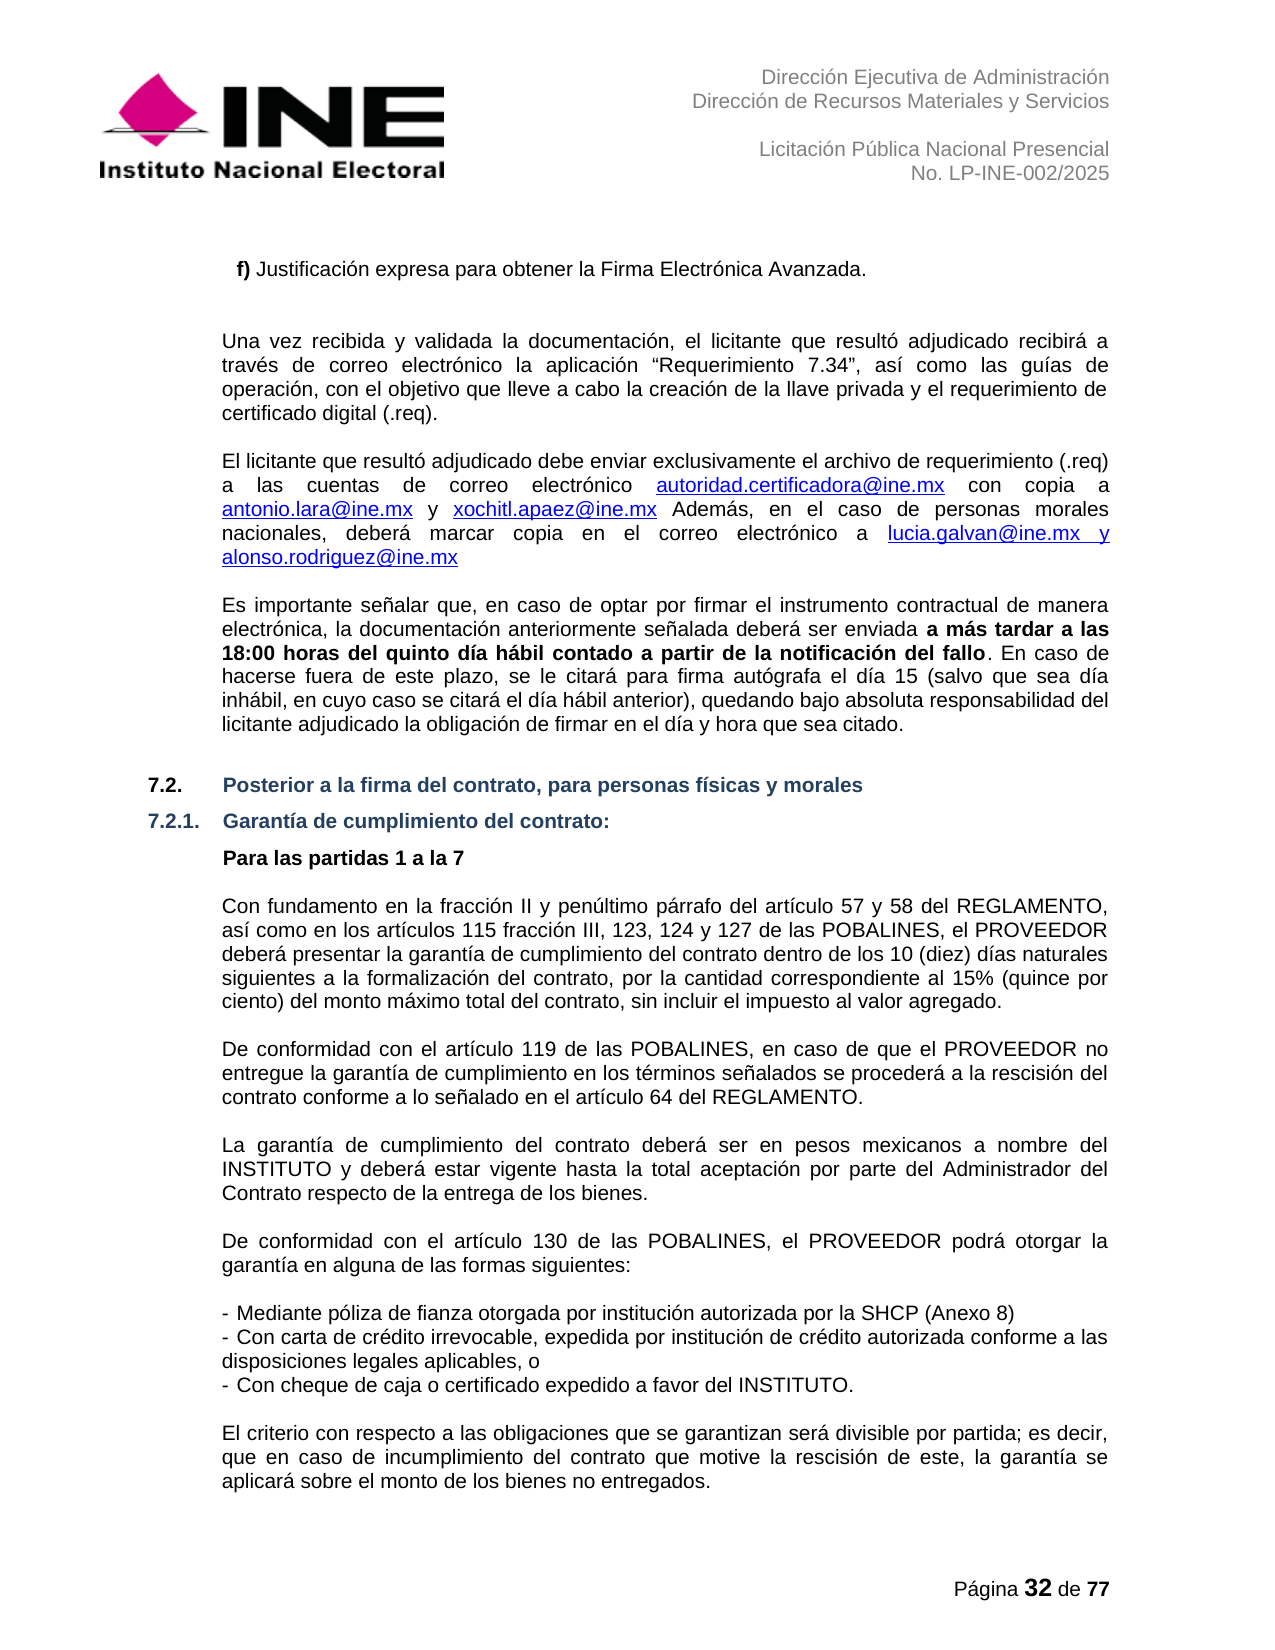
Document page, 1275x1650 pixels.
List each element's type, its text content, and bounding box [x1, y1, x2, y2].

text - Mediante póliza de fianza otorgada por institución autorizada por la SHCP (Anexo 8) [222, 1301, 1109, 1325]
text De conformidad con el artículo 130 de las POBALINES, el PROVEEDOR podrá otorgar la garantía en alguna de las formas siguientes: [222, 1229, 1109, 1277]
text El criterio con respecto a las obligaciones que se garantizan será divisible por partida; es decir, que en caso de incumplimiento del contrato que motive la rescisión de este, la garantía se aplicará sobre el monto de los bienes no entregados. [222, 1421, 1109, 1492]
text Una vez recibida y validada la documentación, el licitante que resultó adjudicado recibirá a través de correo electrónico la aplicación “Requerimiento 7.34”, así como las guías de operación, con el objetivo que lleve a cabo la creación de la llave privada y el requerimiento de certificado digital (.req). [222, 329, 1109, 424]
text Con fundamento en la fracción II y penúltimo párrafo del artículo 57 y 58 del REGLAMENTO, así como en los artículos 115 fracción III, 123, 124 y 127 de las POBALINES, el PROVEEDOR deberá presentar la garantía de cumplimiento del contrato dentro de los 10 (diez) días naturales siguientes a la formalización del contrato, por la cantidad correspondiente al 15% (quince por ciento) del monto máximo total del contrato, sin incluir el impuesto al valor agregado. [222, 893, 1109, 1013]
text Para las partidas 1 a la 7 [223, 846, 1109, 869]
text Es importante señalar que, en caso de optar por firmar el instrumento contractual de manera electrónica, la documentación anteriormente señalada deberá ser enviada a más tardar a las 18:00 horas del quinto día hábil contado a partir de la notificación del fallo. En caso de hacerse fuera de este plazo, se le citará para firma autógrafa el día 15 (salvo que sea día inhábil, en cuyo caso se citará el día hábil anterior), quedando bajo absoluta responsabilidad del licitante adjudicado la obligación de firmar en el día y hora que sea citado. [222, 592, 1109, 736]
text La garantía de cumplimiento del contrato deberá ser en pesos mexicanos a nombre del INSTITUTO y deberá estar vigente hasta la total aceptación por parte del Administrador del Contrato respecto de la entrega de los bienes. [222, 1133, 1109, 1205]
picture [100, 73, 444, 178]
text - Con carta de crédito irrevocable, expedida por institución de crédito autorizada conforme a las disposiciones legales aplicables, o [222, 1325, 1109, 1373]
text El licitante que resultó adjudicado debe enviar exclusivamente el archivo de requerimiento (.req) a las cuentas de correo electrónico autoridad.certificadora@ine.mx con copia a antonio.lara@ine.mx y xochitl.apaez@ine.mx Además, en el caso de personas morales nacionales, deberá marcar copia en el correo electrónico a lucia.galvan@ine.mx y alonso.rodriguez@ine.mx [222, 449, 1109, 568]
subtitle Posterior a la firma del contrato, para personas físicas y morales [148, 773, 1109, 797]
list f) Justificación expresa para obtener la Firma Electrónica Avanzada. [222, 257, 1109, 281]
text De conformidad con el artículo 119 de las POBALINES, en caso de que el PROVEEDOR no entregue la garantía de cumplimiento en los términos señalados se procederá a la rescisión del contrato conforme a lo señalado en el artículo 64 del REGLAMENTO. [222, 1037, 1109, 1109]
text - Con cheque de caja o certificado expedido a favor del INSTITUTO. [222, 1373, 1109, 1397]
subtitle Garantía de cumplimiento del contrato: [148, 809, 1109, 833]
